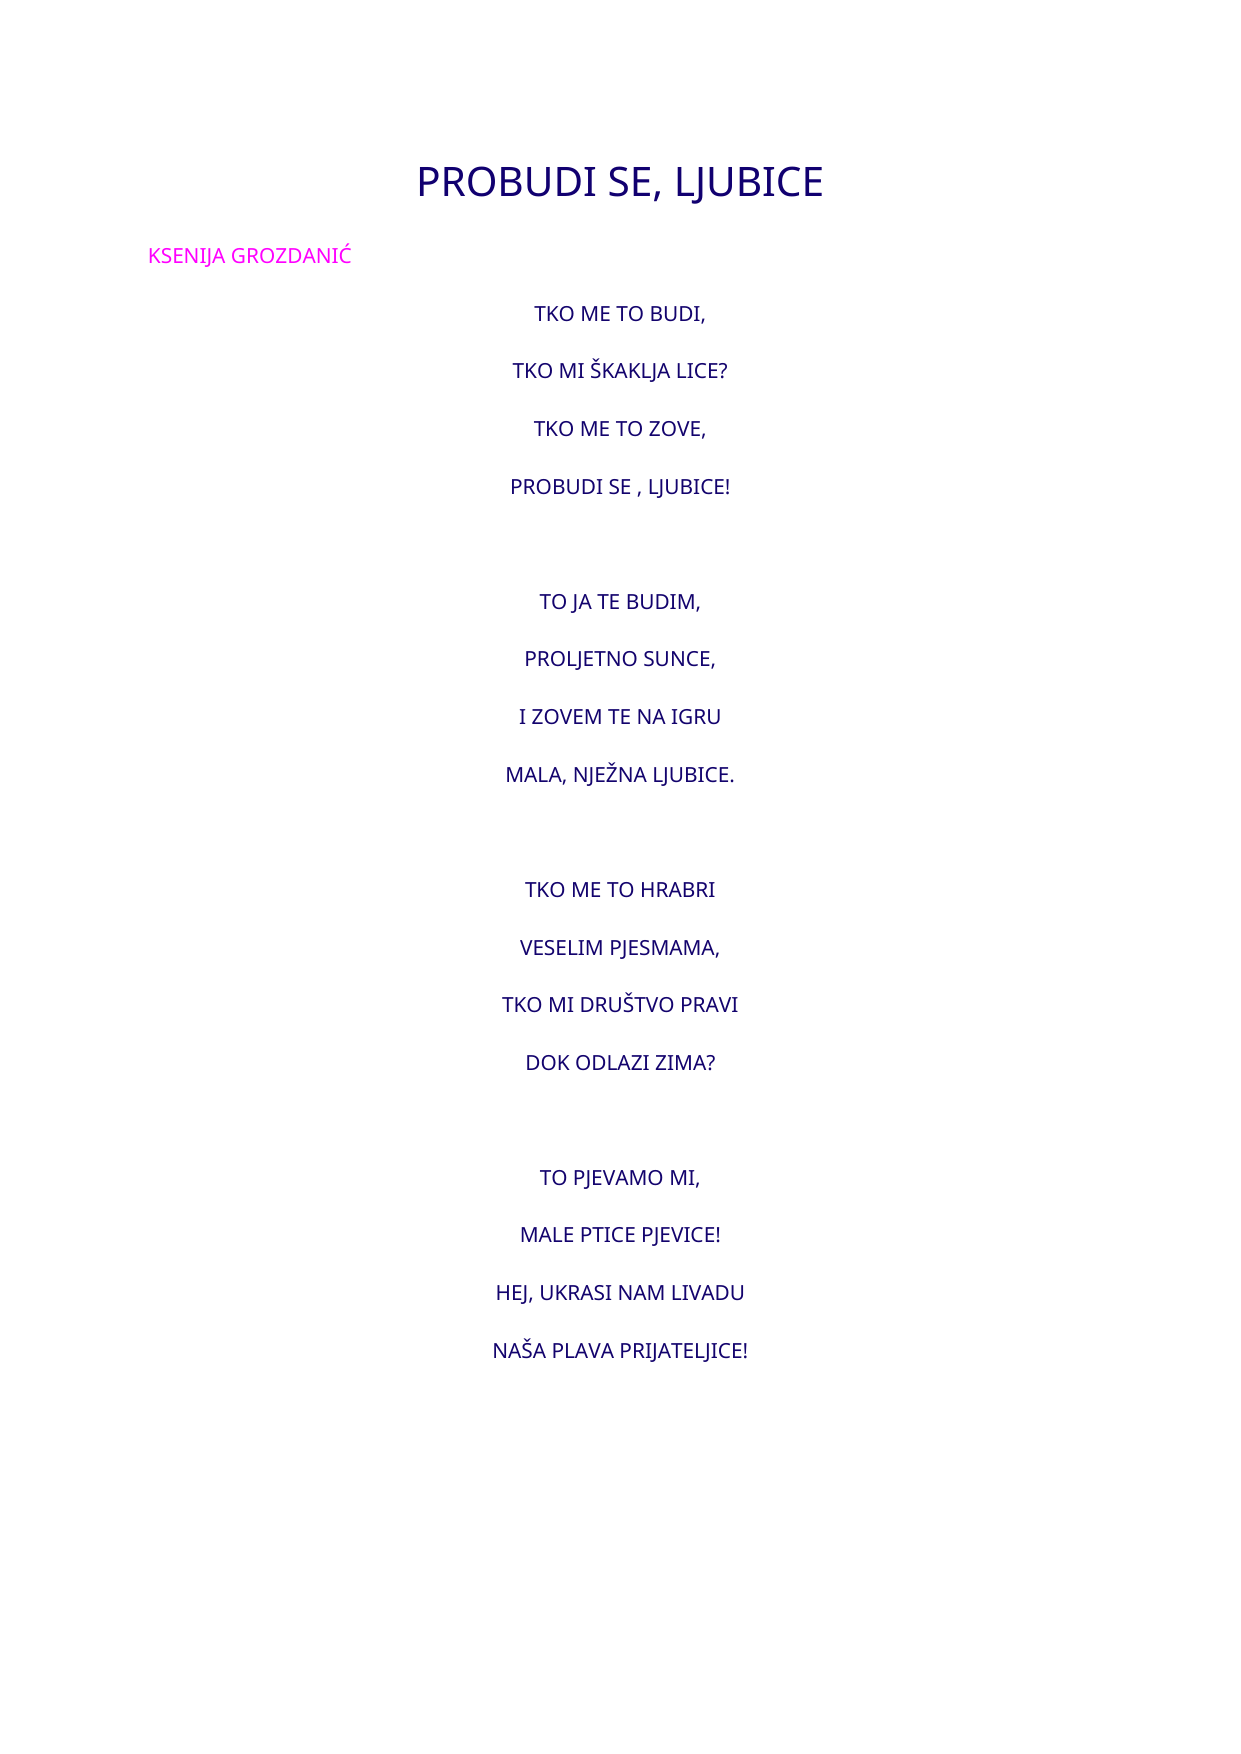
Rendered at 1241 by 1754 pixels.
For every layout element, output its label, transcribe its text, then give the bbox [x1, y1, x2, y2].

text TKO MI DRUŠTVO PRAVI [148, 990, 1093, 1019]
text DOK ODLAZI ZIMA? [148, 1048, 1093, 1076]
text TKO MI ŠKAKLJA LICE? [148, 357, 1093, 385]
text PROBUDI SE , LJUBICE! [148, 472, 1093, 500]
text TKO ME TO BUDI, [148, 299, 1093, 327]
text TKO ME TO ZOVE, [148, 414, 1093, 443]
text MALA, NJEŽNA LJUBICE. [148, 760, 1093, 788]
text TO PJEVAMO MI, [148, 1163, 1093, 1191]
text MALE PTICE PJEVICE! [148, 1221, 1093, 1249]
text VESELIM PJESMAMA, [148, 933, 1093, 961]
text TO JA TE BUDIM, [148, 587, 1093, 615]
text PROLJETNO SUNCE, [148, 644, 1093, 673]
text KSENIJA GROZDANIĆ [148, 213, 1093, 270]
text TKO ME TO HRABRI [148, 875, 1093, 903]
text NAŠA PLAVA PRIJATELJICE! [148, 1336, 1093, 1364]
text I ZOVEM TE NA IGRU [148, 702, 1093, 731]
text HEJ, UKRASI NAM LIVADU [148, 1278, 1093, 1307]
text PROBUDI SE, LJUBICE [148, 153, 1093, 208]
